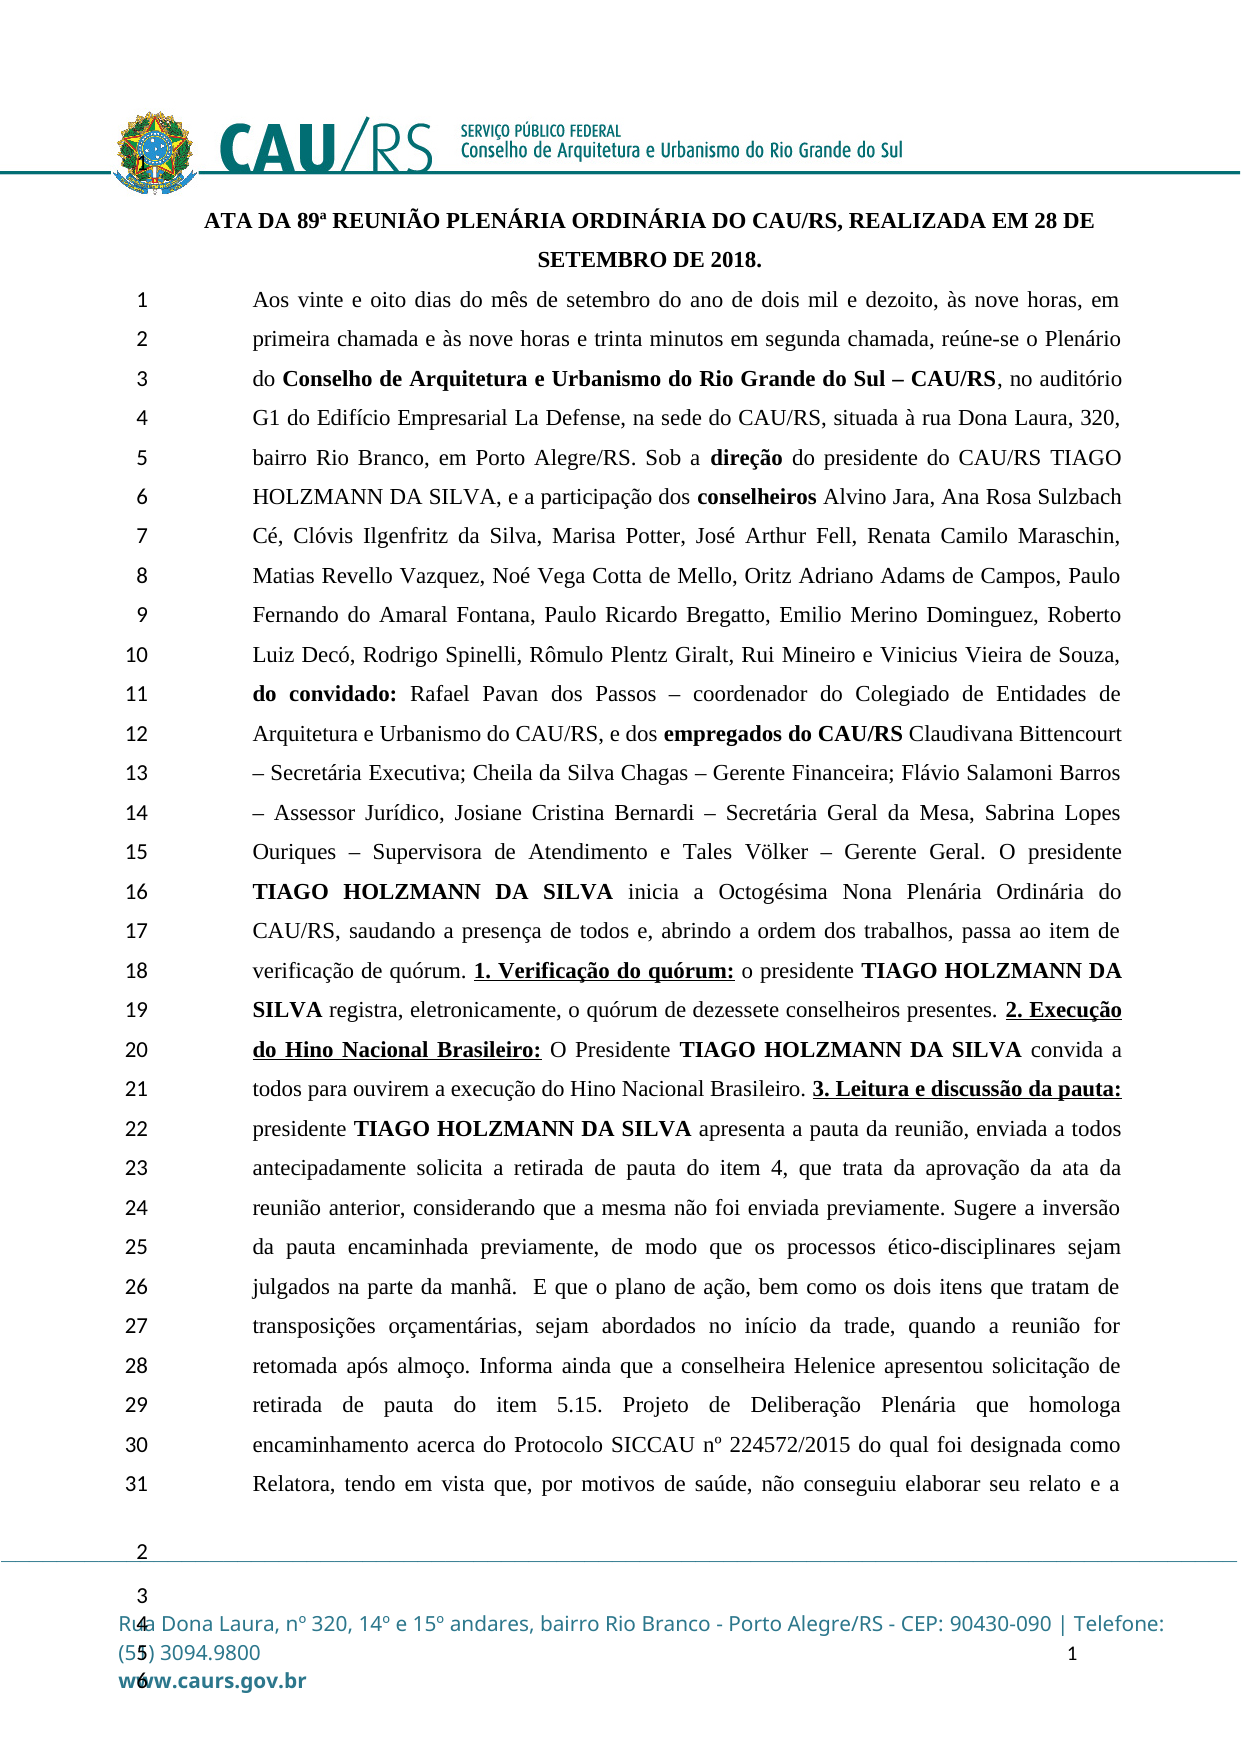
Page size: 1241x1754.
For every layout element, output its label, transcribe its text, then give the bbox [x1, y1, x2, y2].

text ATA DA 89ª REUNIÃO PLENÁRIA ORDINÁRIA DO CAU/RS, REALIZADA EM 28 DE SETEMBRO DE 2018. [177, 207, 1122, 273]
picture [0, 45, 1241, 205]
